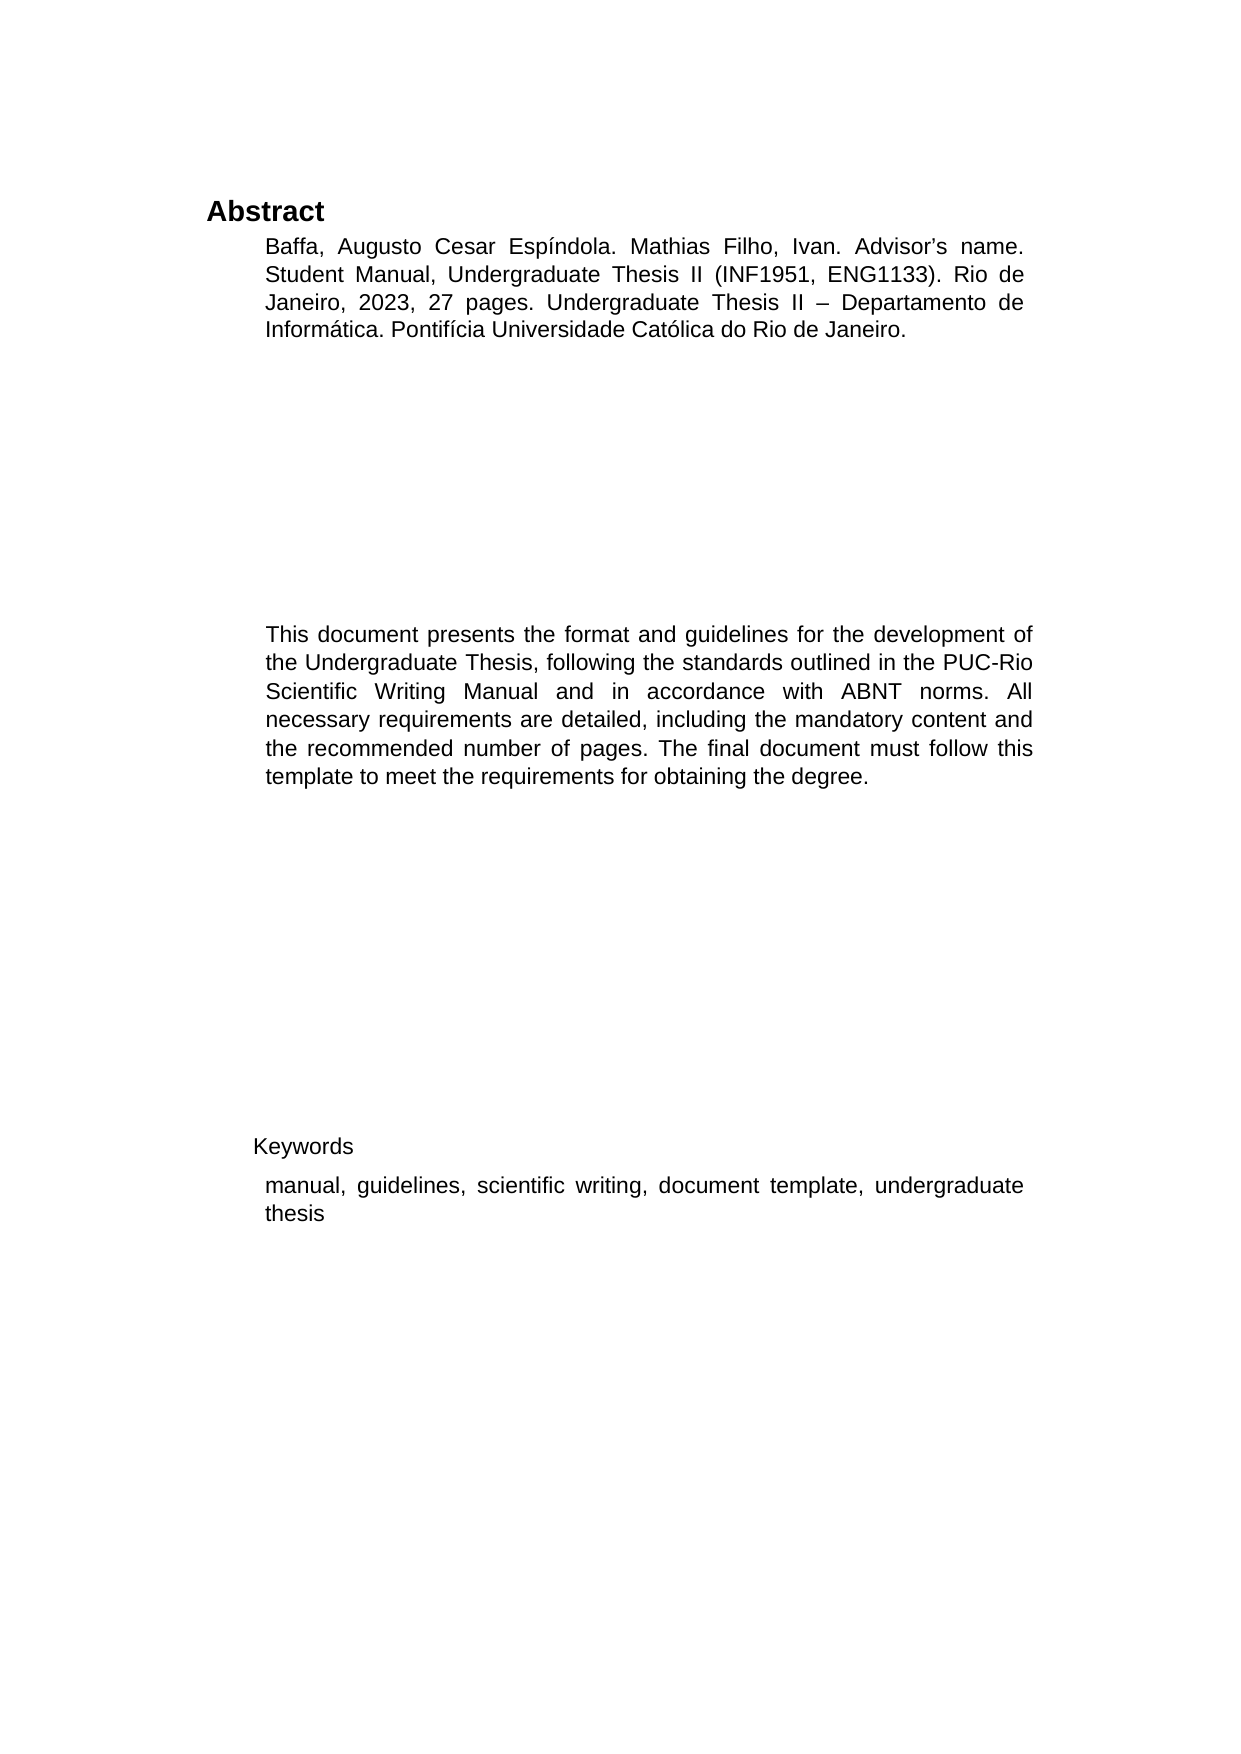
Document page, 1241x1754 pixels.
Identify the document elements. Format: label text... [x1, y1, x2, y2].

text manual, guidelines, scientific writing, document template, undergraduate thesis [265, 1172, 1024, 1226]
text Abstract [206, 194, 1033, 227]
text This document presents the format and guidelines for the development of the Undergraduate Thesis, following the standards outlined in the PUC-Rio Scientific Writing Manual and in accordance with ABNT norms. All necessary requirements are detailed, including the mandatory content and the recommended number of pages. The final document must follow this template to meet the requirements for obtaining the degree. [265, 621, 1033, 789]
text Baffa, Augusto Cesar Espíndola. Mathias Filho, Ivan. Advisor’s name. Student Manual, Undergraduate Thesis II (INF1951, ENG1133). Rio de Janeiro, 2023, 27 pages. Undergraduate Thesis II – Departamento de Informática. Pontifícia Universidade Católica do Rio de Janeiro. [265, 233, 1024, 342]
text Keywords [253, 1133, 1024, 1159]
